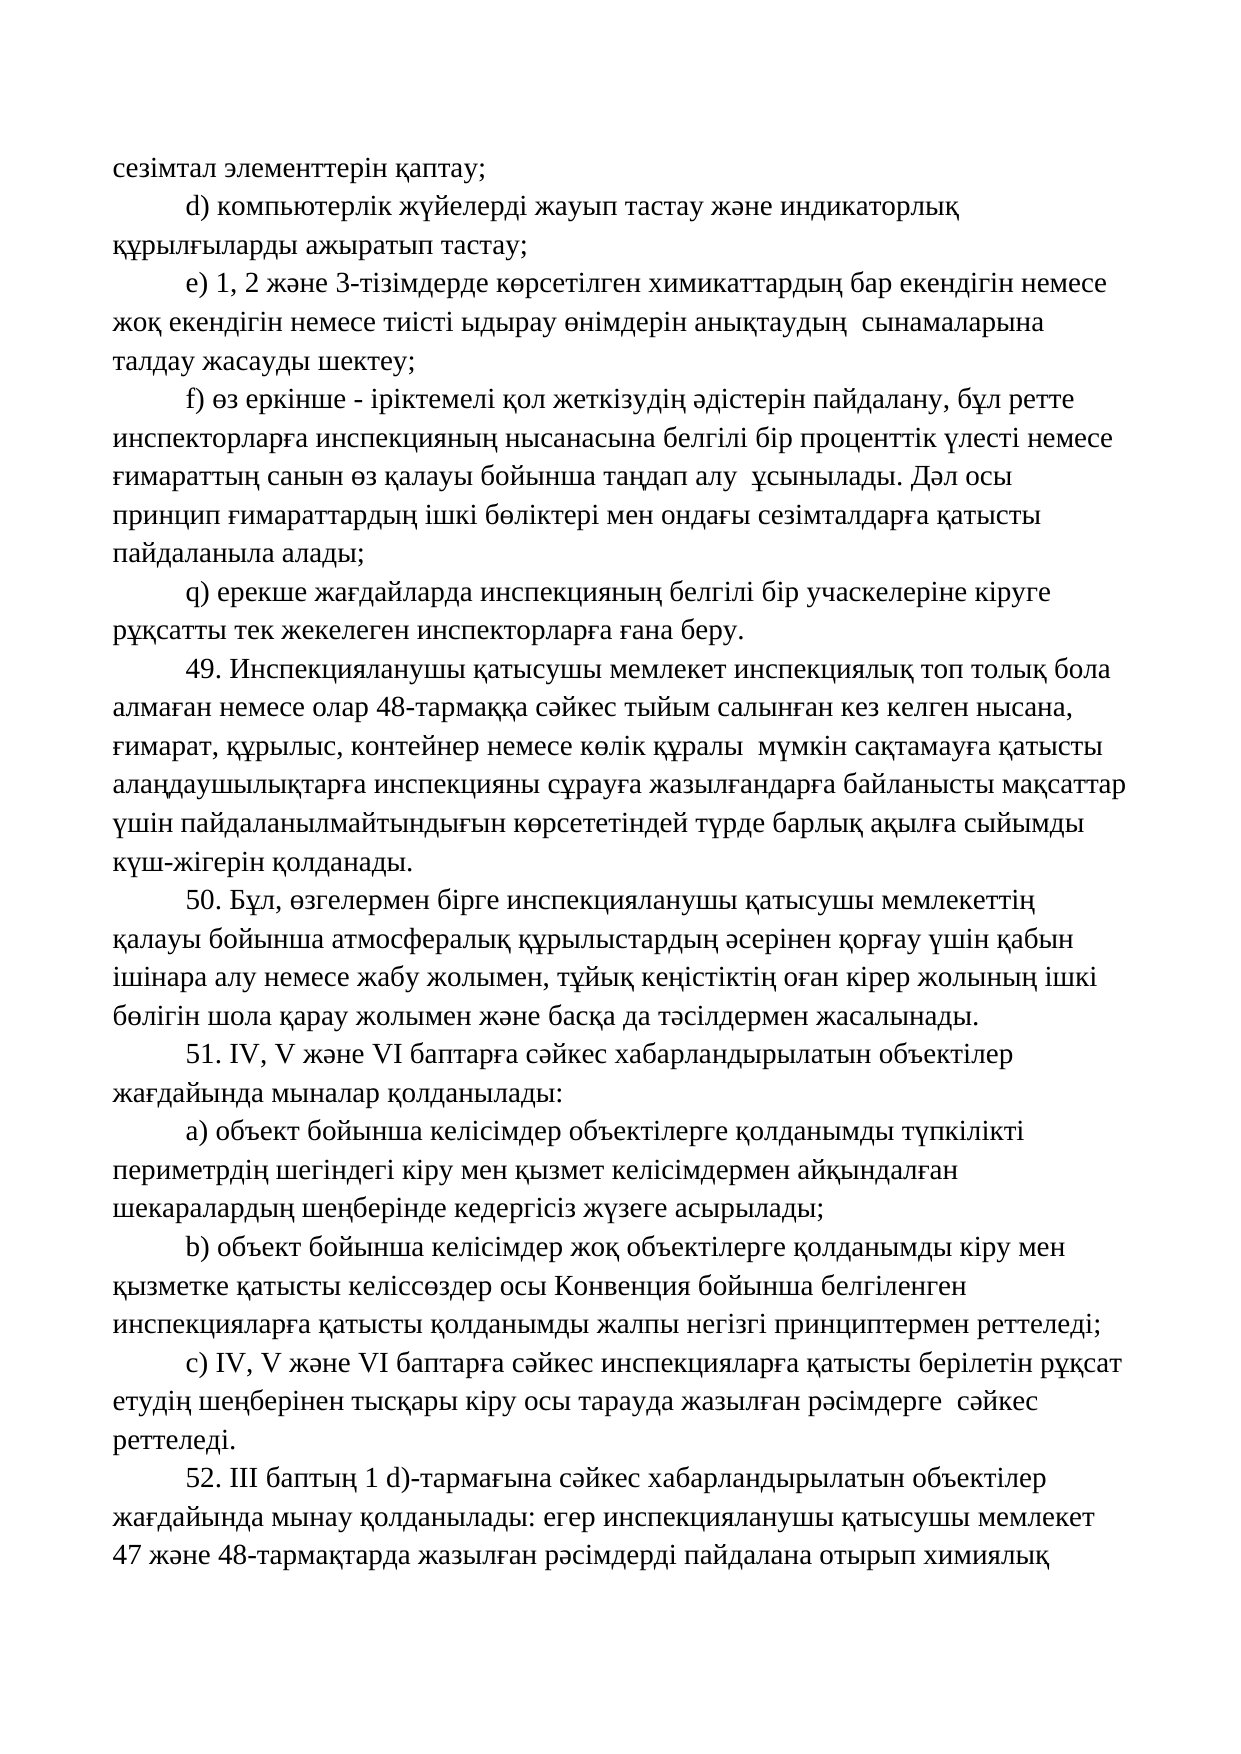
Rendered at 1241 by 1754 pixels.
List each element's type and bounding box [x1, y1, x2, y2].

text [112, 150, 1128, 1571]
